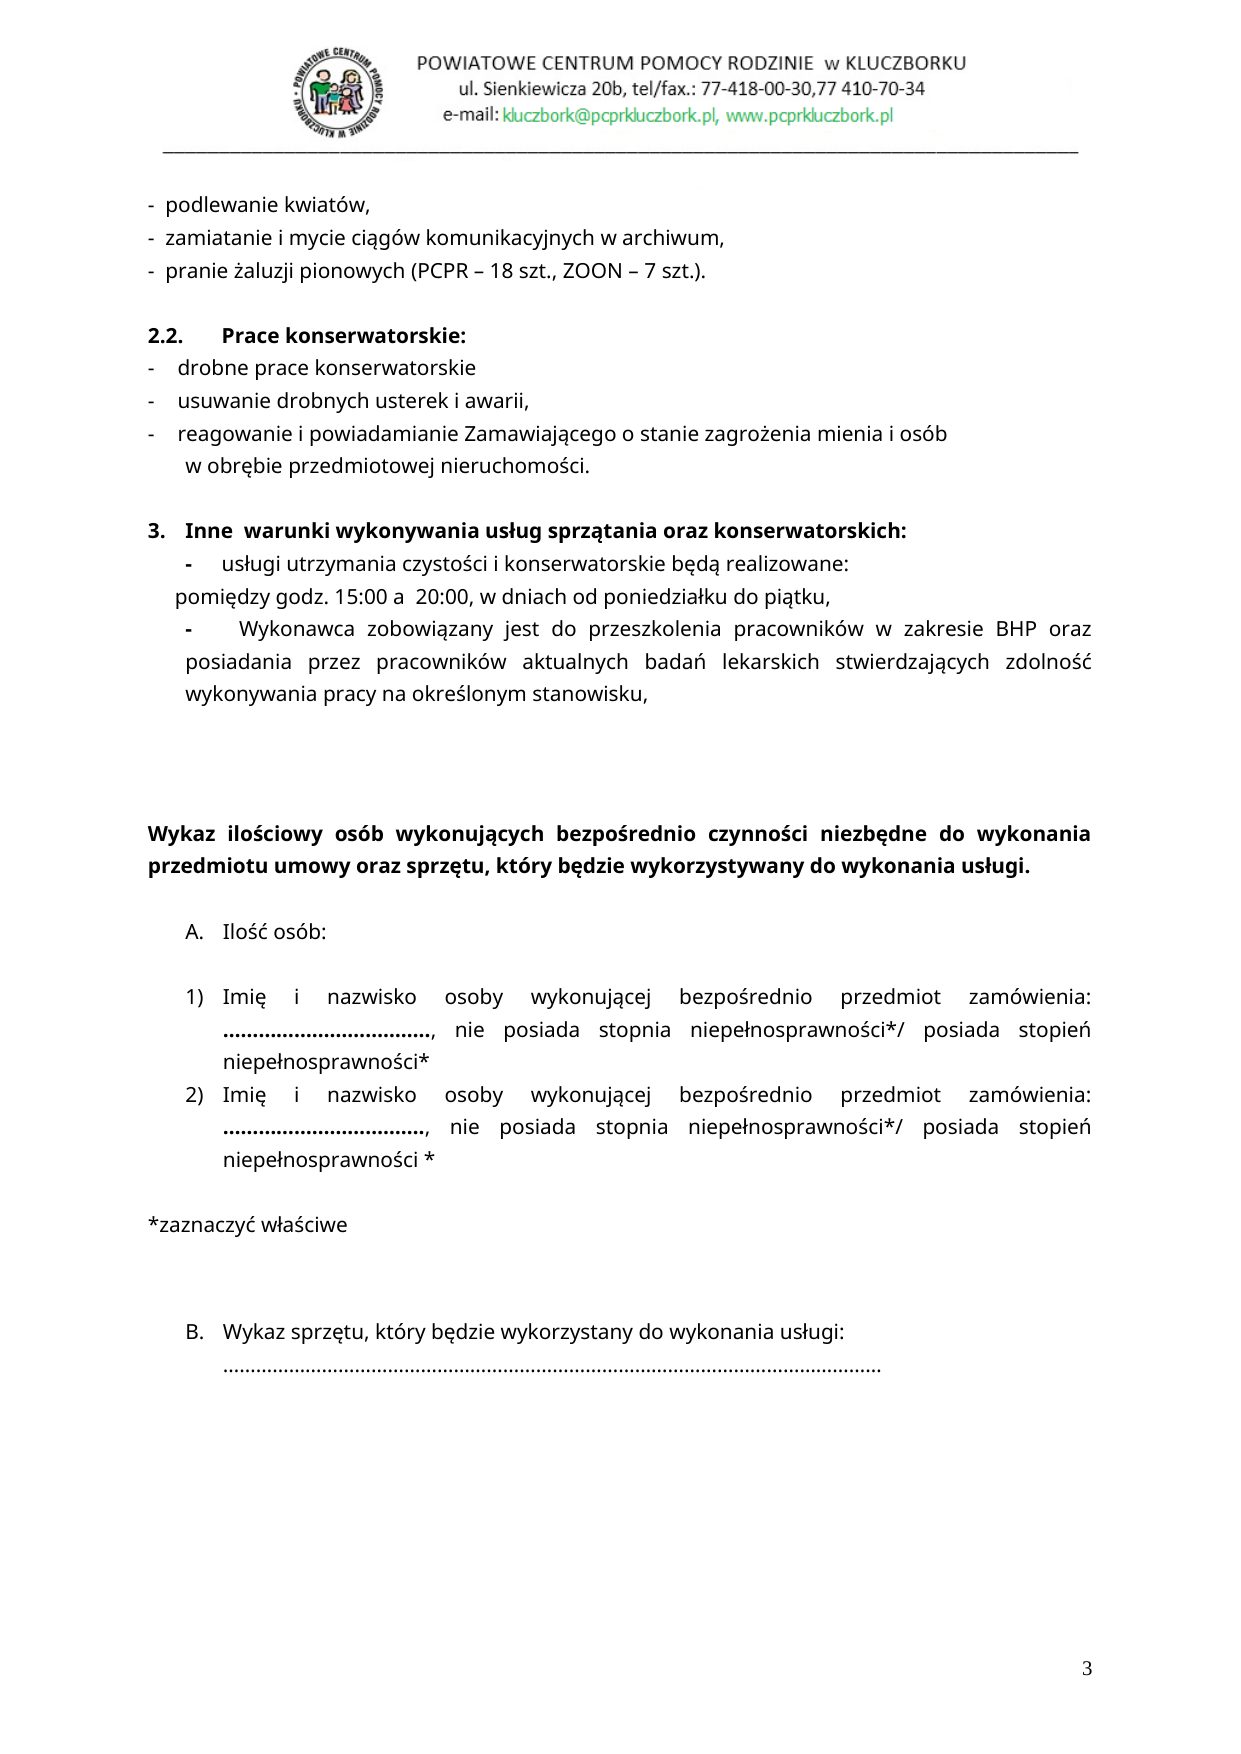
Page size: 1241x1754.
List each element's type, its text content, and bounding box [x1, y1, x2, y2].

text - Wykonawca zobowiązany jest do przeszkolenia pracowników w zakresie BHP oraz posiadania przez pracowników aktualnych badań lekarskich stwierdzających zdolność wykonywania pracy na określonym stanowisku, [185, 614, 1092, 708]
text - drobne prace konserwatorskie [148, 353, 1092, 382]
text - zamiatanie i mycie ciągów komunikacyjnych w archiwum, [148, 223, 1092, 252]
text pomiędzy godz. 15:00 a 20:00, w dniach od poniedziałku do piątku, [148, 582, 1092, 610]
list Wykaz sprzętu, który będzie wykorzystany do wykonania usługi: [185, 1317, 1092, 1346]
text - podlewanie kwiatów, [148, 191, 1092, 219]
text 2.2. Prace konserwatorskie: [148, 321, 1092, 349]
text *zaznaczyć właściwe [148, 1210, 1092, 1239]
text - pranie żaluzji pionowych (PCPR – 18 szt., ZOON – 7 szt.). [148, 256, 1092, 284]
text - reagowanie i powiadamianie Zamawiającego o stanie zagrożenia mienia i osób [148, 419, 1092, 447]
text w obrębie przedmiotowej nieruchomości. [148, 451, 1092, 480]
text Wykaz ilościowy osób wykonujących bezpośrednio czynności niezbędne do wykonania przedmiotu umowy oraz sprzętu, który będzie wykorzystywany do wykonania usługi. [148, 819, 1092, 880]
list Imię i nazwisko osoby wykonującej bezpośrednio przedmiot zamówienia: …………………………….., nie posiada stopnia niepełnosprawności*/ posiada stopień niepełnosprawności* [185, 982, 1092, 1076]
text 3. Inne warunki wykonywania usług sprzątania oraz konserwatorskich: - usługi utrzymania czystości i konserwatorskie będą realizowane: [148, 517, 1092, 578]
picture [147, 14, 1093, 191]
text - usuwanie drobnych usterek i awarii, [148, 386, 1092, 414]
text ………………………………………………………………………………………………………… [223, 1350, 1092, 1378]
list Imię i nazwisko osoby wykonującej bezpośrednio przedmiot zamówienia: ……………………………., nie posiada stopnia niepełnosprawności*/ posiada stopień niepełnosprawności * [185, 1080, 1092, 1173]
list Ilość osób: [185, 917, 1092, 945]
